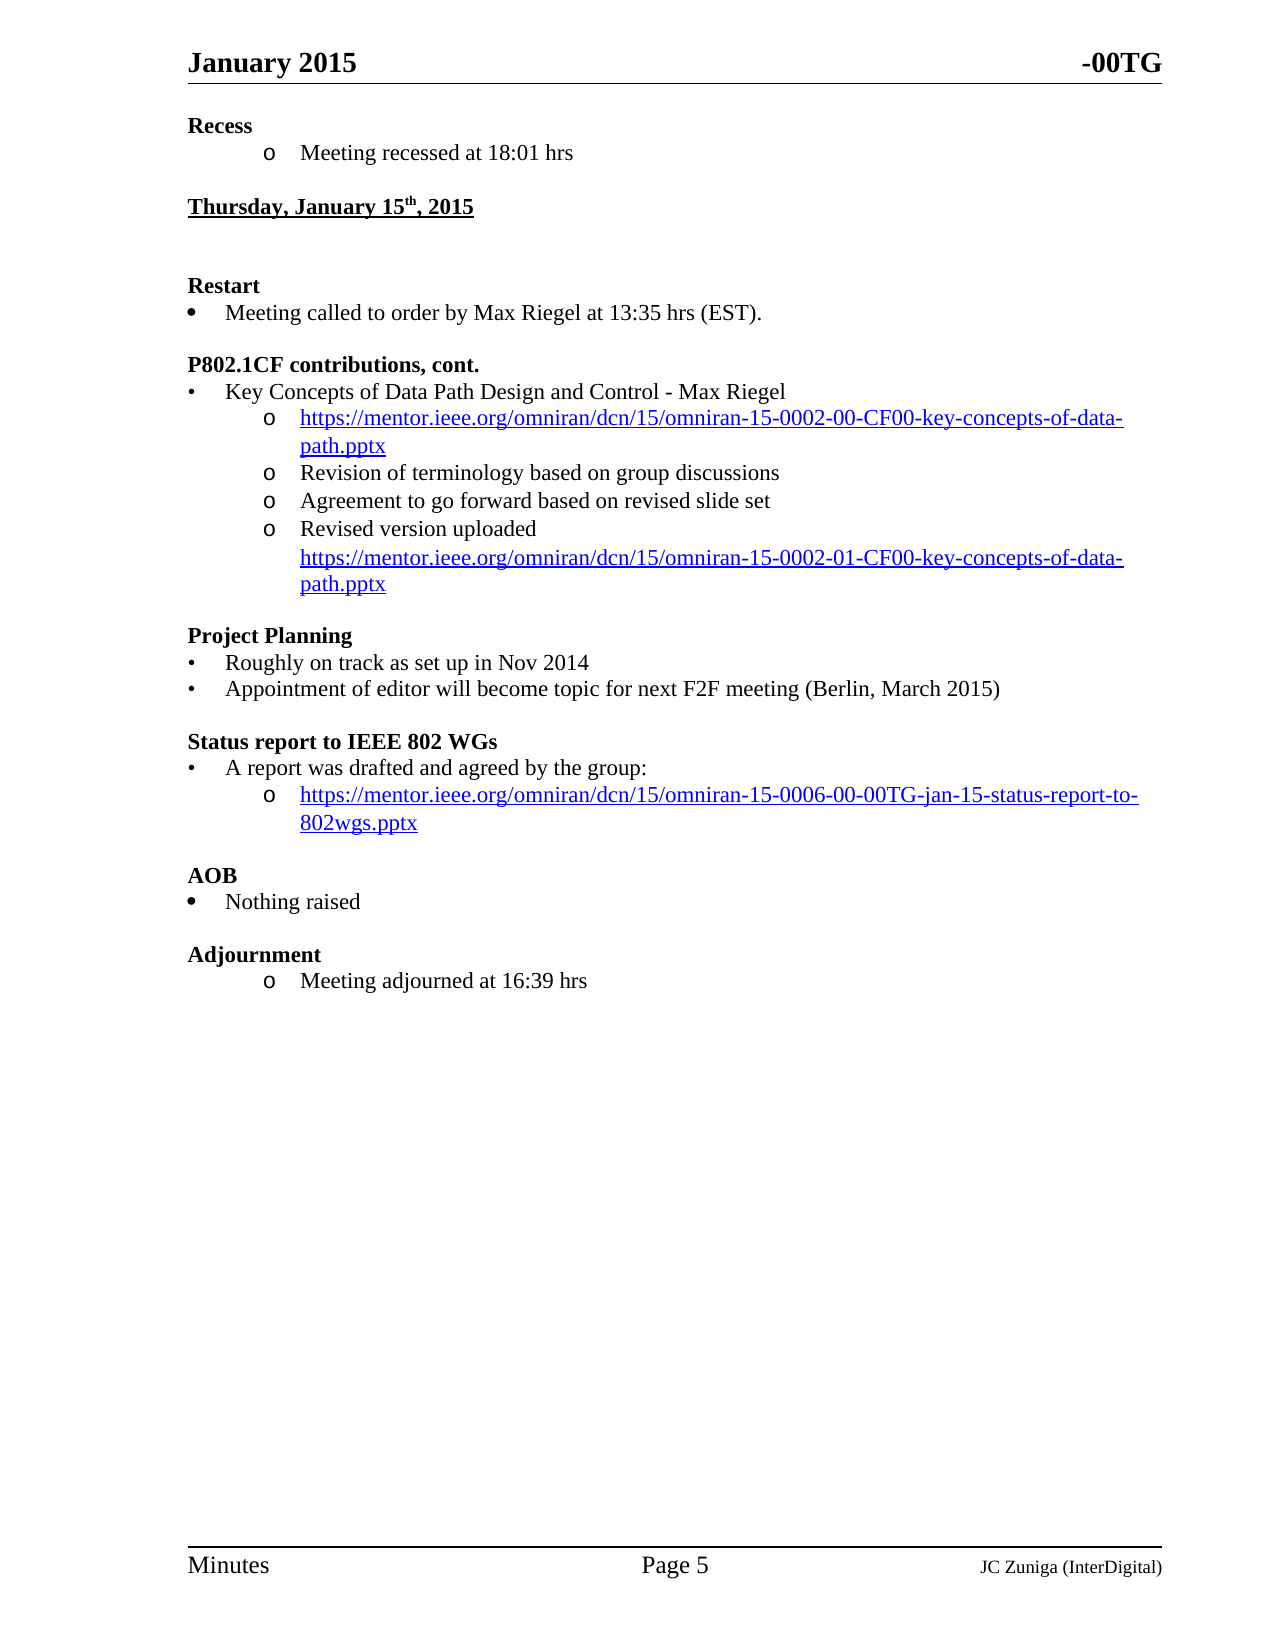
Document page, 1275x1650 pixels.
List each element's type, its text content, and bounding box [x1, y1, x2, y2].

text Restart [187, 272, 1162, 299]
text AOB [187, 862, 1162, 888]
text Adjournment [187, 941, 1162, 967]
list Appointment of editor will become topic for next F2F meeting (Berlin, March 2015) [187, 675, 1162, 702]
list https://mentor.ieee.org/omniran/dcn/15/omniran-15-0002-01-CF00-key-concepts-of-data-path.pptx [300, 543, 1162, 596]
list Meeting recessed at 18:01 hrs [262, 139, 1162, 167]
list A report was drafted and agreed by the group: [187, 754, 1162, 781]
list Roughly on track as set up in Nov 2014 [187, 649, 1162, 675]
text P802.1CF contributions, cont. [187, 352, 1162, 378]
list Key Concepts of Data Path Design and Control - Max Riegel [187, 378, 1162, 404]
text Status report to IEEE 802 WGs [187, 728, 1162, 754]
list Revised version uploaded [262, 515, 1162, 543]
text Recess [187, 112, 1162, 139]
list https://mentor.ieee.org/omniran/dcn/15/omniran-15-0002-00-CF00-key-concepts-of-data-path.pptx [262, 404, 1162, 459]
text Thursday, January 15th, 2015 [187, 193, 1162, 220]
list Revision of terminology based on group discussions [262, 459, 1162, 487]
list Meeting called to order by Max Riegel at 13:35 hrs (EST). [187, 299, 1162, 325]
text Project Planning [187, 623, 1162, 649]
list Agreement to go forward based on revised slide set [262, 487, 1162, 515]
list Meeting adjourned at 16:39 hrs [262, 967, 1162, 995]
list Nothing raised [187, 888, 1162, 914]
list https://mentor.ieee.org/omniran/dcn/15/omniran-15-0006-00-00TG-jan-15-status-report-to-802wgs.pptx [262, 781, 1162, 835]
